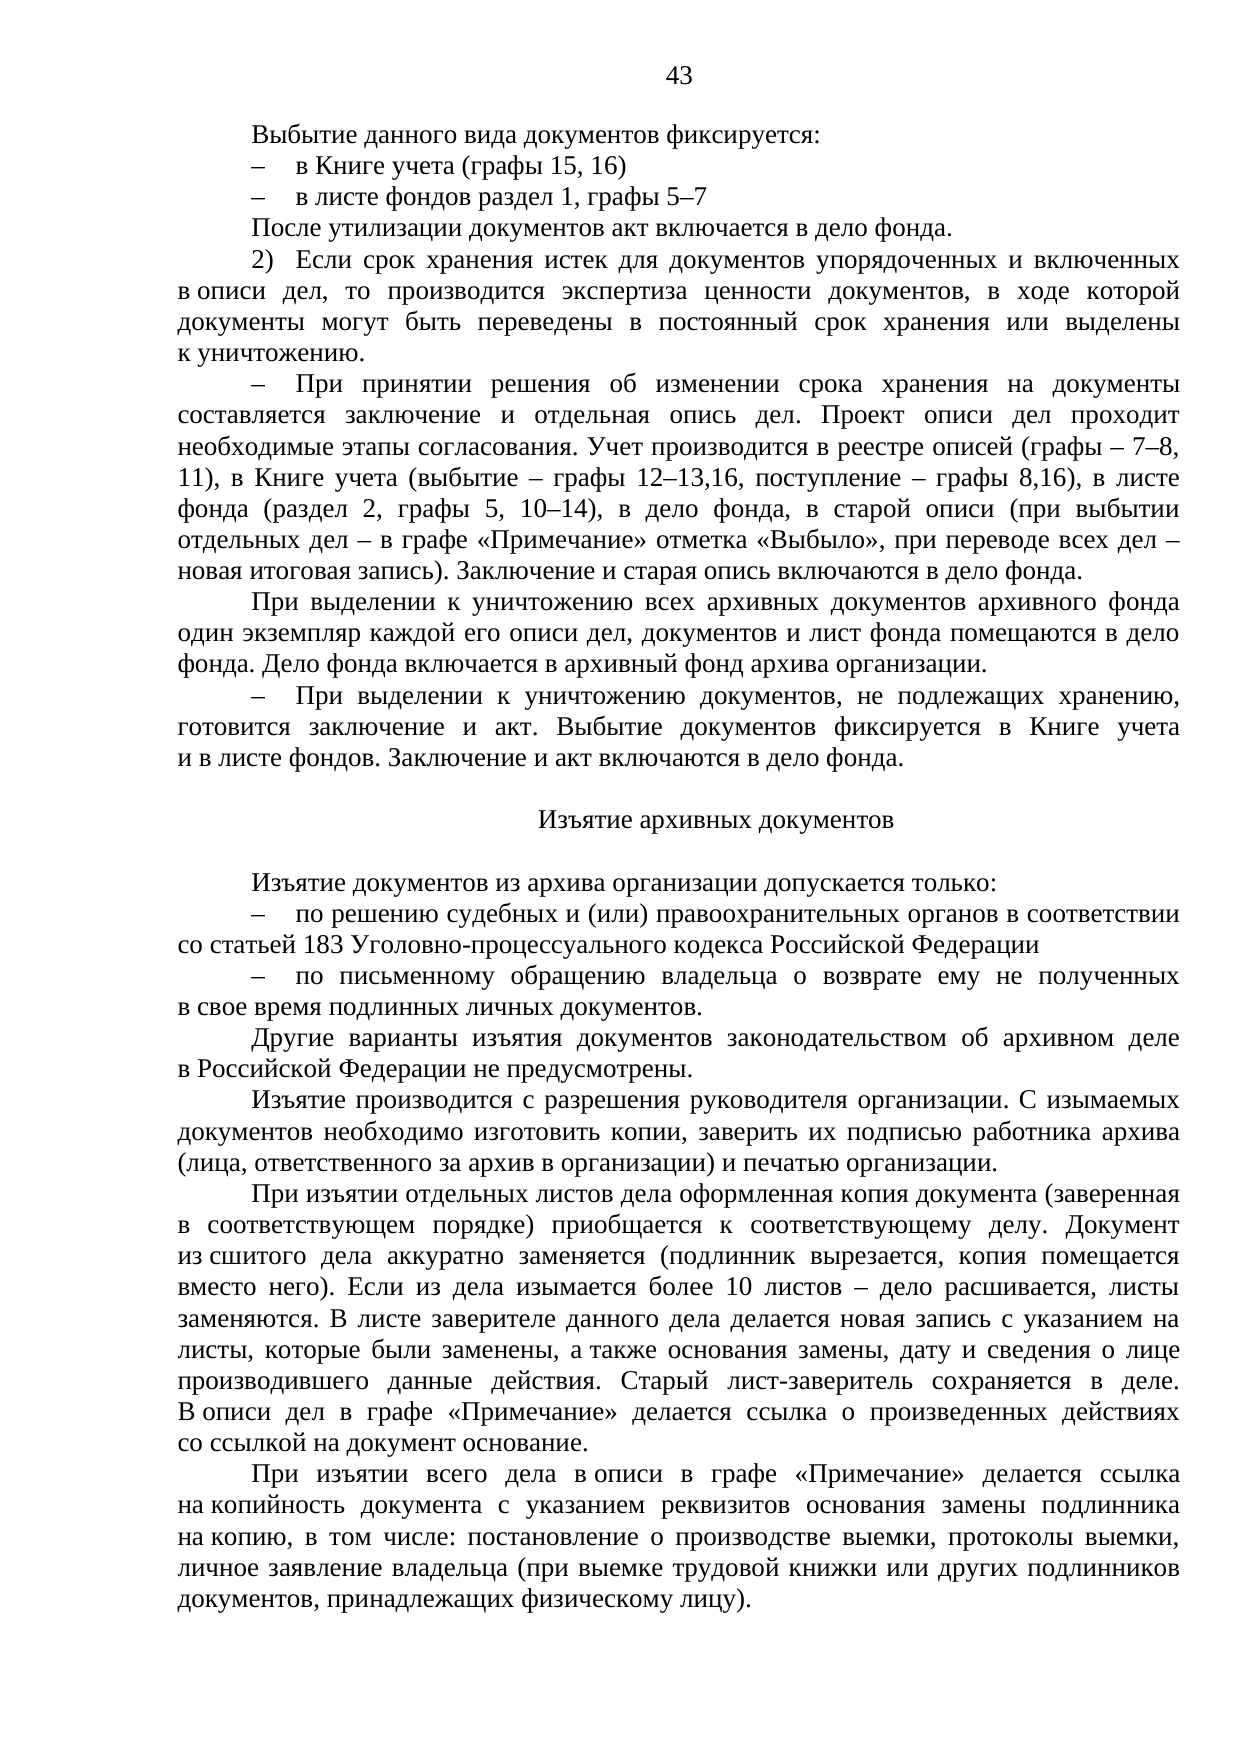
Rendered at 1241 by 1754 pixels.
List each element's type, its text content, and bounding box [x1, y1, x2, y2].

list Выбытие данного вида документов фиксируется: [177, 118, 1181, 149]
list При выделении к уничтожению всех архивных документов архивного фонда один экземпляр каждой его описи дел, документов и лист фонда помещаются в дело фонда. Дело фонда включается в архивный фонд архива организации. [177, 585, 1181, 679]
list После утилизации документов акт включается в дело фонда. [177, 212, 1181, 243]
list При принятии решения об изменении срока хранения на документы составляется заключение и отдельная опись дел. Проект описи дел проходит необходимые этапы согласования. Учет производится в реестре описей (графы – 7–8, 11), в Книге учета (выбытие – графы 12–13,16, поступление – графы 8,16), в листе фонда (раздел 2, графы 5, 10–14), в дело фонда, в старой описи (при выбытии отдельных дел – в графе «Примечание» отметка «Выбыло», при переводе всех дел – новая итоговая запись). Заключение и старая опись включаются в дело фонда. [177, 367, 1181, 585]
list Изъятие архивных документов [177, 803, 1181, 834]
list в Книге учета (графы 15, 16) [177, 149, 1181, 180]
list Другие варианты изъятия документов законодательством об архивном деле в Российской Федерации не предусмотрены. [177, 1021, 1181, 1084]
list Изъятие производится с разрешения руководителя организации. С изымаемых документов необходимо изготовить копии, заверить их подписью работника архива (лица, ответственного за архив в организации) и печатью организации. [177, 1084, 1181, 1177]
list по решению судебных и (или) правоохранительных органов в соответствии со статьей 183 Уголовно-процессуального кодекса Российской Федерации [177, 897, 1181, 959]
list Изъятие документов из архива организации допускается только: [177, 866, 1181, 897]
list по письменному обращению владельца о возврате ему не полученных в свое время подлинных личных документов. [177, 959, 1181, 1021]
list Если срок хранения истек для документов упорядоченных и включенных в описи дел, то производится экспертиза ценности документов, в ходе которой документы могут быть переведены в постоянный срок хранения или выделены к уничтожению. [177, 243, 1181, 367]
list в листе фондов раздел 1, графы 5–7 [177, 180, 1181, 212]
list При выделении к уничтожению документов, не подлежащих хранению, готовится заключение и акт. Выбытие документов фиксируется в Книге учета и в листе фондов. Заключение и акт включаются в дело фонда. [177, 679, 1181, 772]
list При изъятии всего дела в описи в графе «Примечание» делается ссылка на копийность документа с указанием реквизитов основания замены подлинника на копию, в том числе: постановление о производстве выемки, протоколы выемки, личное заявление владельца (при выемке трудовой книжки или других подлинников документов, принадлежащих физическому лицу). [177, 1457, 1181, 1613]
list При изъятии отдельных листов дела оформленная копия документа (заверенная в соответствующем порядке) приобщается к соответствующему делу. Документ из сшитого дела аккуратно заменяется (подлинник вырезается, копия помещается вместо него). Если из дела изымается более 10 листов – дело расшивается, листы заменяются. В листе заверителе данного дела делается новая запись с указанием на листы, которые были заменены, а также основания замены, дату и сведения о лице производившего данные действия. Старый лист-заверитель сохраняется в деле. В описи дел в графе «Примечание» делается ссылка о произведенных действиях со ссылкой на документ основание. [177, 1177, 1181, 1457]
